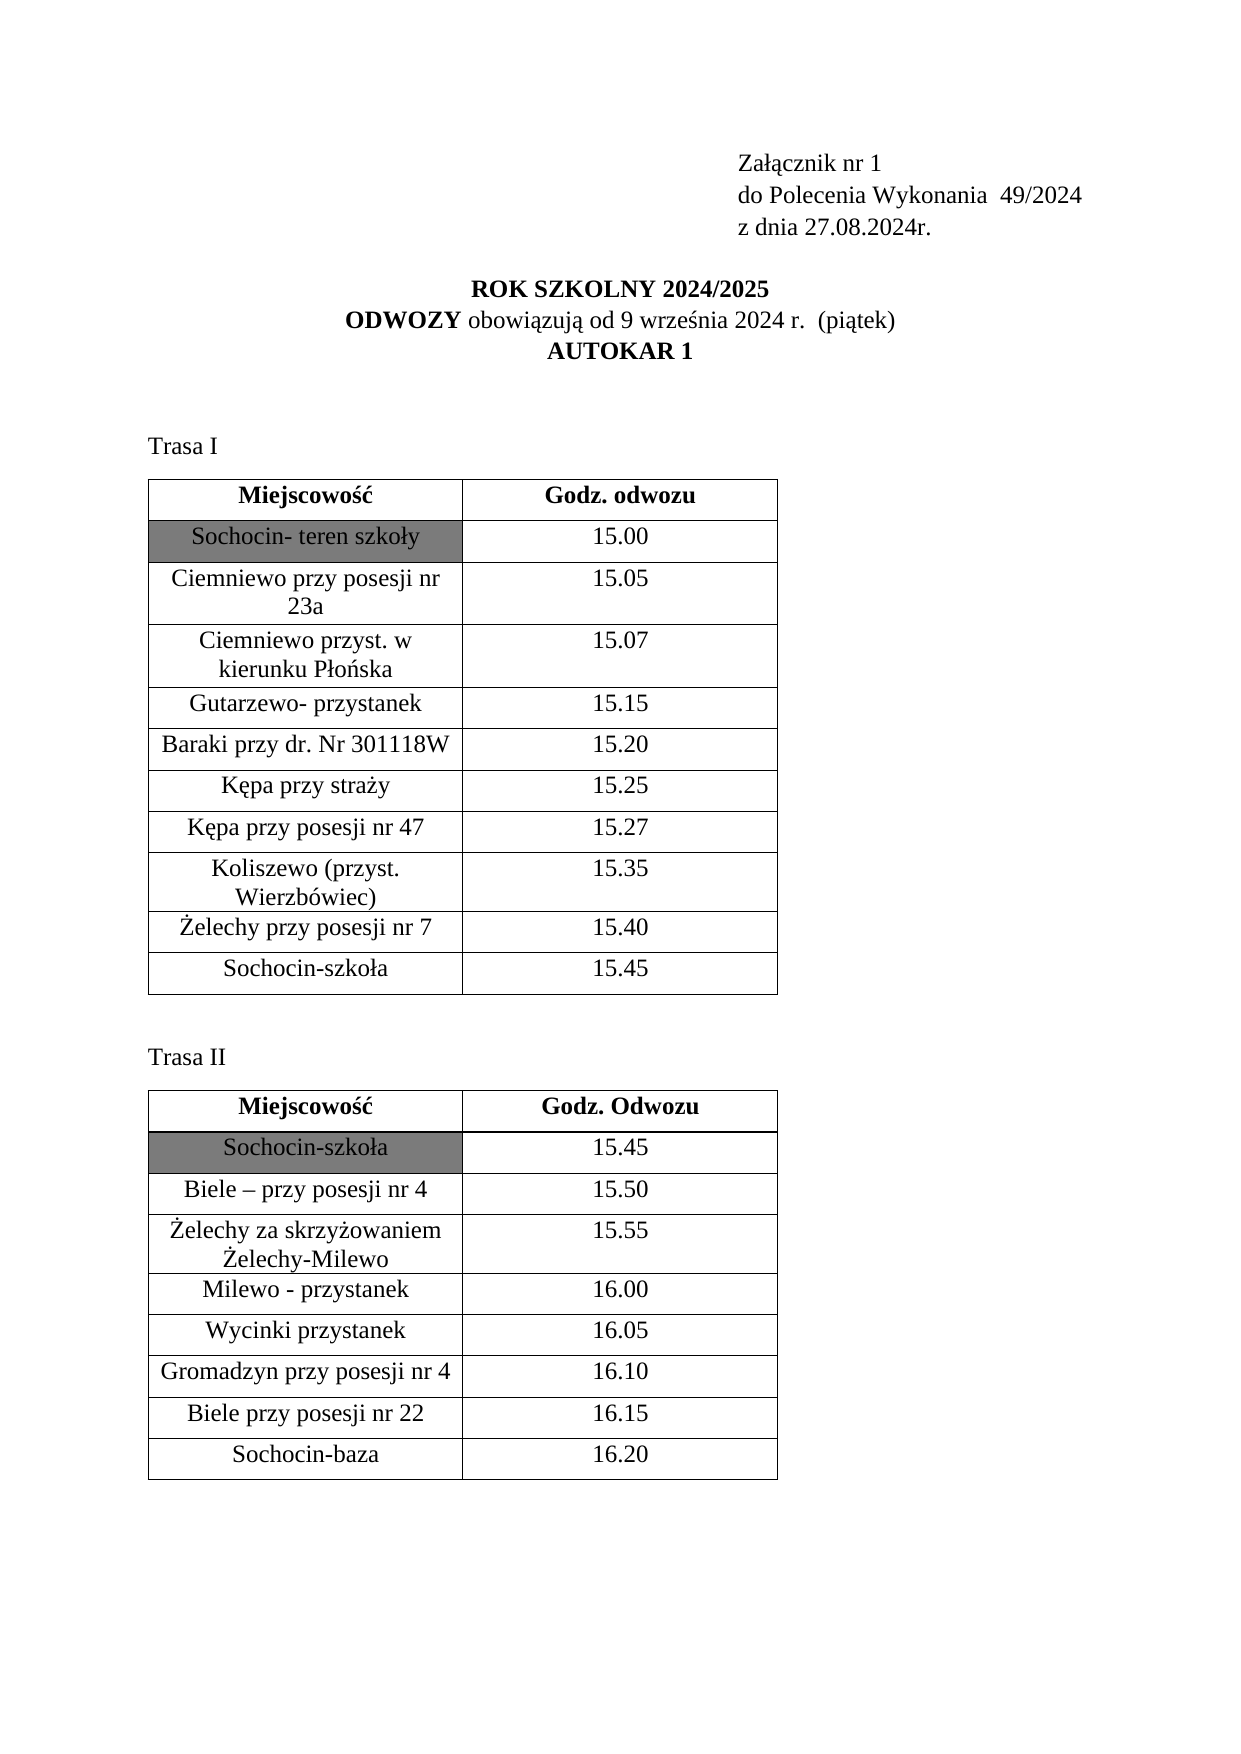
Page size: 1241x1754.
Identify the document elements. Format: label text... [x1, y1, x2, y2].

table_cell 16.05 [463, 1315, 777, 1355]
table_cell 15.55 [463, 1215, 777, 1273]
table_cell Żelechy przy posesji nr 7 [149, 912, 462, 952]
text ODWOZY obowiązują od 9 września 2024 r. (piątek) [148, 305, 1093, 333]
table_cell 15.20 [463, 729, 777, 769]
table_cell Sochocin-baza [149, 1439, 462, 1479]
table_cell 15.50 [463, 1174, 777, 1214]
table_cell Baraki przy dr. Nr 301118W [149, 729, 462, 769]
table_cell Sochocin-szkoła [149, 1133, 462, 1173]
table_cell 15.35 [463, 853, 777, 911]
table_cell 15.25 [463, 771, 777, 811]
table_cell Wycinki przystanek [149, 1315, 462, 1355]
table_cell Sochocin- teren szkoły [149, 521, 462, 562]
text Trasa II [148, 1042, 1093, 1071]
table_header Godz. Odwozu [463, 1091, 777, 1131]
table_cell Milewo - przystanek [149, 1274, 462, 1314]
table_cell Gromadzyn przy posesji nr 4 [149, 1356, 462, 1397]
table_cell 15.45 [463, 1133, 777, 1173]
table_cell 16.20 [463, 1439, 777, 1479]
table_cell 15.05 [463, 563, 777, 624]
table_cell Kępa przy straży [149, 771, 462, 811]
table_cell 15.40 [463, 912, 777, 952]
text Trasa I [148, 431, 1093, 460]
table_cell Żelechy za skrzyżowaniem Żelechy-Milewo [149, 1215, 462, 1273]
table_cell Ciemniewo przyst. w kierunku Płońska [149, 625, 462, 687]
table_cell 15.45 [463, 953, 777, 993]
table_cell 16.00 [463, 1274, 777, 1314]
table_header Godz. odwozu [463, 480, 777, 520]
table_cell 16.10 [463, 1356, 777, 1397]
table_cell 15.15 [463, 688, 777, 728]
table_header Miejscowość [149, 1091, 462, 1131]
table_cell Biele – przy posesji nr 4 [149, 1174, 462, 1214]
table_header Miejscowość [149, 480, 462, 520]
table_cell Gutarzewo- przystanek [149, 688, 462, 728]
table_cell Sochocin-szkoła [149, 953, 462, 993]
table_cell 15.07 [463, 625, 777, 687]
text AUTOKAR 1 [148, 336, 1093, 364]
table_cell Koliszewo (przyst. Wierzbówiec) [149, 853, 462, 911]
text ROK SZKOLNY 2024/2025 [148, 274, 1093, 302]
table_cell Biele przy posesji nr 22 [149, 1398, 462, 1438]
table_cell 15.27 [463, 812, 777, 852]
table_cell 16.15 [463, 1398, 777, 1438]
table_cell Kępa przy posesji nr 47 [149, 812, 462, 852]
text Załącznik nr 1 [664, 148, 1093, 176]
table_cell 15.00 [463, 521, 777, 562]
text do Polecenia Wykonania 49/2024 z dnia 27.08.2024r. [738, 181, 1093, 240]
table_cell Ciemniewo przy posesji nr 23a [149, 563, 462, 624]
